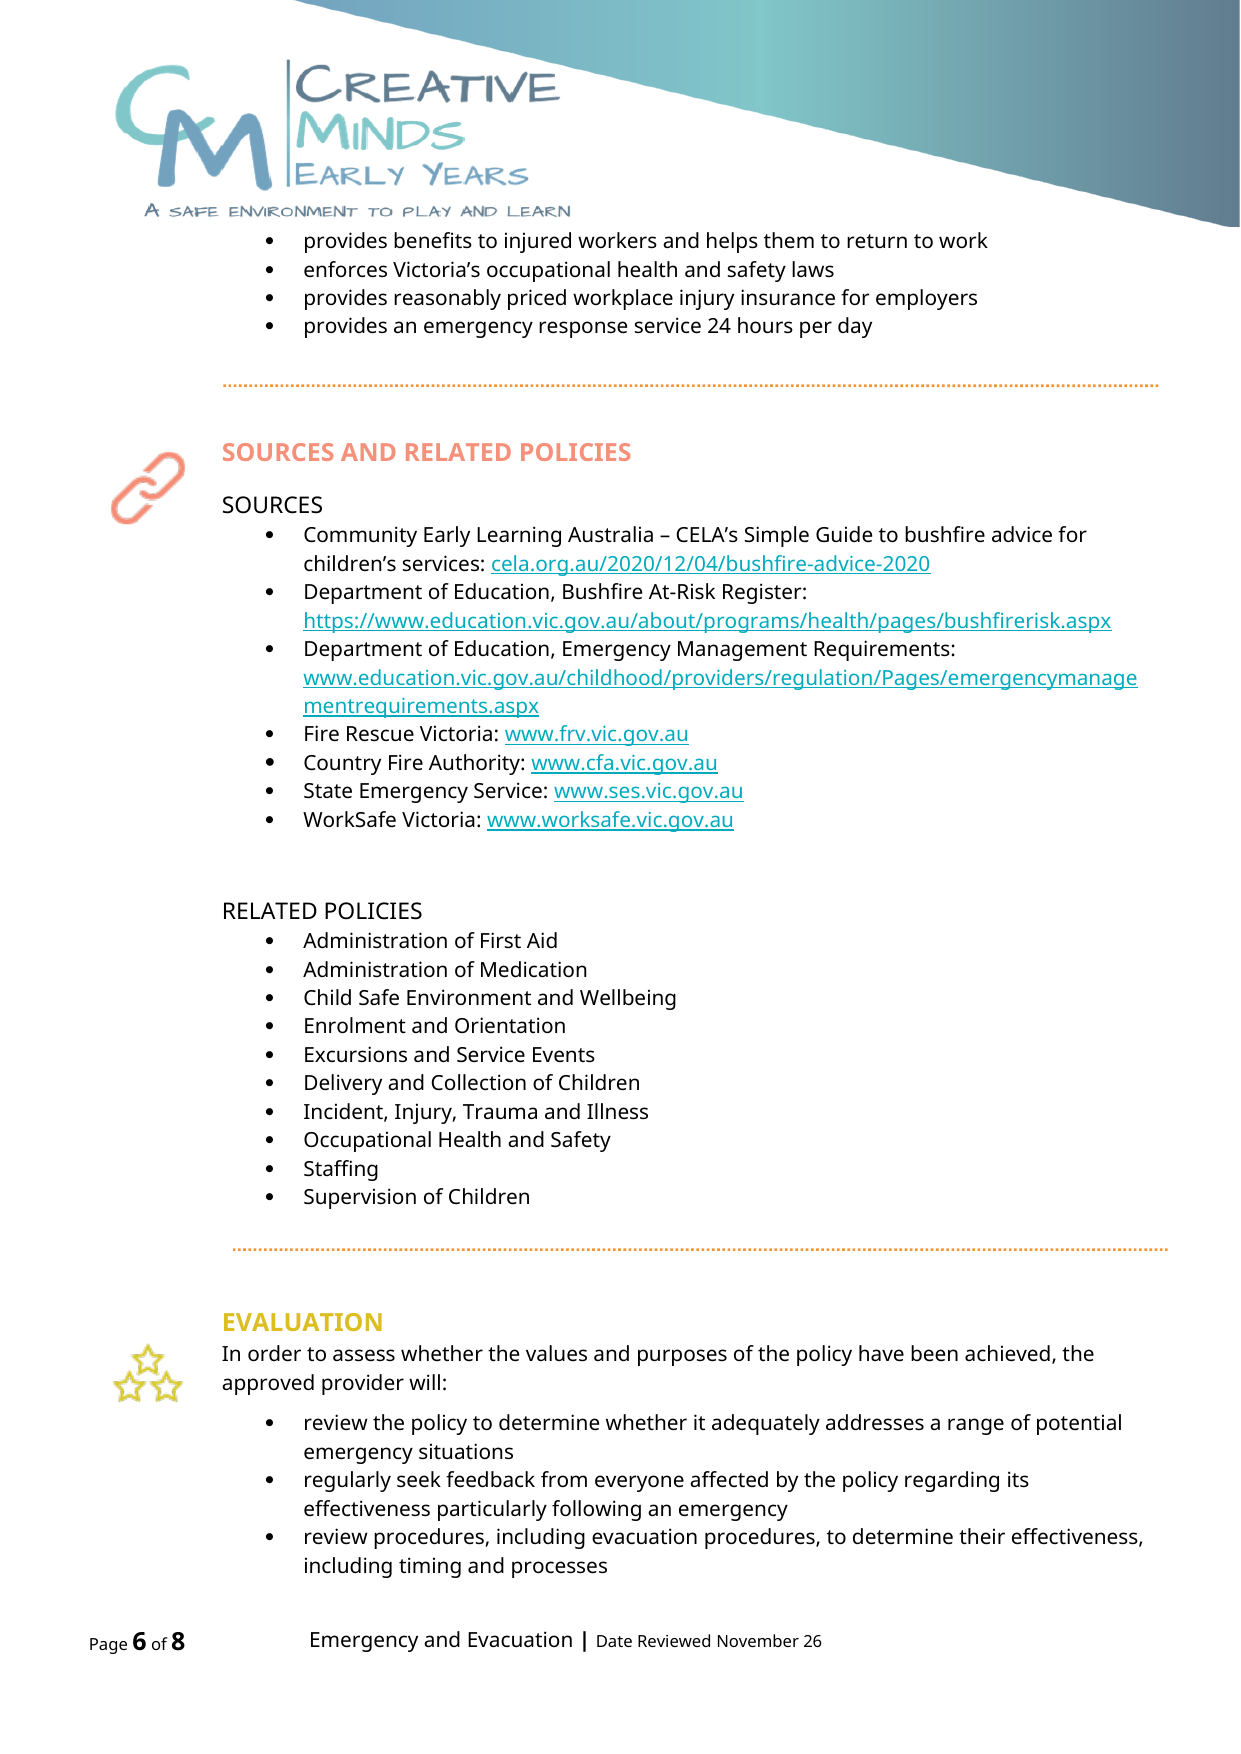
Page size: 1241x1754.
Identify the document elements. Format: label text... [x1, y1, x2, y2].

text Delivery and Collection of Children [266, 1068, 1152, 1097]
text provides an emergency response service 24 hours per day [266, 312, 1152, 340]
text Administration of Medication [266, 955, 1152, 983]
text review procedures, including evacuation procedures, to determine their effectiveness, including timing and processes [266, 1522, 1152, 1579]
text Excursions and Service Events [266, 1040, 1152, 1068]
text regularly seek feedback from everyone affected by the policy regarding its effectiveness particularly following an emergency [266, 1465, 1152, 1522]
text provides benefits to injured workers and helps them to return to work [266, 150, 1152, 255]
text Country Fire Authority: www.cfa.vic.gov.au [266, 748, 1152, 776]
picture [4, 0, 1240, 227]
text Staffing [266, 1154, 1152, 1182]
text Occupational Health and Safety [266, 1125, 1152, 1154]
text Enrolment and Orientation [266, 1012, 1152, 1040]
text Department of Education, Bushfire At-Risk Register: https://www.education.vic.gov.au/about/programs/health/pages/bushfirerisk.aspx [266, 577, 1152, 634]
text In order to assess whether the values and purposes of the policy have been achieved, the approved provider will: [222, 1339, 1152, 1396]
text Sources and Related Policies [222, 434, 1152, 468]
text Fire Rescue Victoria: www.frv.vic.gov.au [266, 719, 1152, 748]
picture [79, 420, 216, 557]
text Administration of First Aid [266, 926, 1152, 955]
subtitle Related Policies [222, 895, 1152, 926]
text review the policy to determine whether it adequately addresses a range of potential emergency situations [266, 1408, 1152, 1465]
text WorkSafe Victoria: www.worksafe.vic.gov.au [266, 805, 1152, 833]
text provides reasonably priced workplace injury insurance for employers [266, 283, 1152, 312]
text Department of Education, Emergency Management Requirements: www.education.vic.gov.au/childhood/providers/regulation/Pages/emergencymanagementrequirements.aspx [266, 634, 1152, 719]
text Supervision of Children [266, 1182, 1152, 1211]
text Community Early Learning Australia – CELA’s Simple Guide to bushfire advice for children’s services: cela.org.au/2020/12/04/bushfire-advice-2020 [266, 521, 1152, 577]
picture [106, 1335, 185, 1405]
subtitle Sources [222, 489, 1152, 521]
text Incident, Injury, Trauma and Illness [266, 1097, 1152, 1125]
text State Emergency Service: www.ses.vic.gov.au [266, 776, 1152, 805]
text Child Safe Environment and Wellbeing [266, 983, 1152, 1012]
text Evaluation [222, 1305, 1152, 1339]
text enforces Victoria’s occupational health and safety laws [266, 255, 1152, 283]
